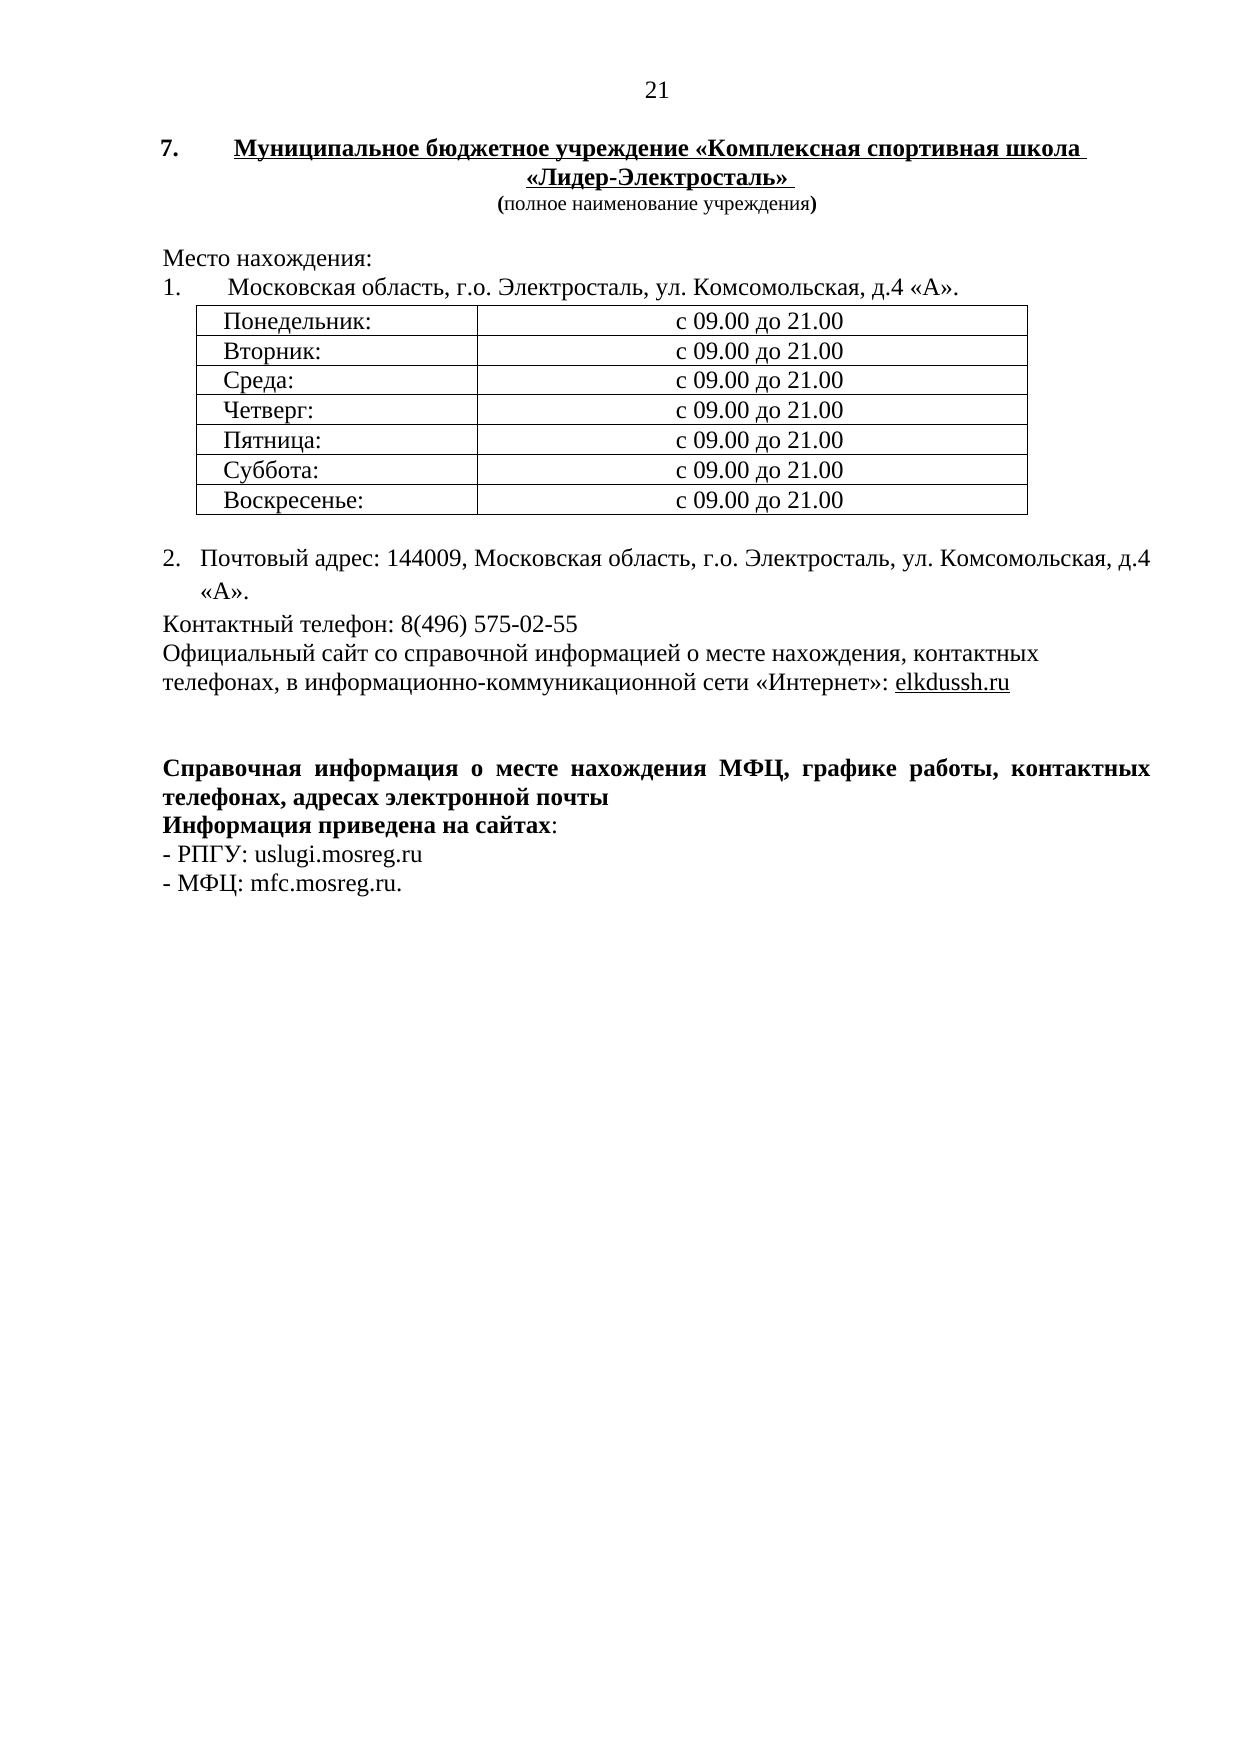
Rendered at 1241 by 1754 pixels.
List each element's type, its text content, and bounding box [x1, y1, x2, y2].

list Почтовый адрес: 144009, Московская область, г.о. Электросталь, ул. Комсомольская, д.4 «А». [162, 543, 1152, 605]
table_header Понедельник: [197, 306, 477, 335]
text Место нахождения: [162, 243, 1152, 272]
table_header с 09.00 до 21.00 [478, 306, 1027, 335]
text Информация приведена на сайтах: [162, 811, 1152, 839]
text - РПГУ: uslugi.mosreg.ru [162, 839, 1152, 868]
table_cell Суббота: [197, 455, 477, 484]
table_cell с 09.00 до 21.00 [478, 366, 1027, 394]
text - МФЦ: mfc.mosreg.ru. [162, 868, 1152, 897]
text Справочная информация о месте нахождения МФЦ, графике работы, контактных телефонах, адресах электронной почты [162, 753, 1152, 811]
list Московская область, г.о. Электросталь, ул. Комсомольская, д.4 «А». [162, 272, 1152, 301]
table_cell Воскресенье: [197, 485, 477, 513]
table_cell Четверг: [197, 395, 477, 424]
text Контактный телефон: 8(496) 575-02-55 [162, 609, 1152, 638]
table_cell с 09.00 до 21.00 [478, 395, 1027, 424]
text «Лидер-Электросталь» [162, 162, 1152, 190]
text Официальный сайт cо справочной информацией о месте нахождения, контактных телефонах, в информационно-коммуникационной сети «Интернет»: elkdussh.ru [162, 638, 1152, 696]
table_cell Среда: [197, 366, 477, 394]
table_cell с 09.00 до 21.00 [478, 455, 1027, 484]
table_cell с 09.00 до 21.00 [478, 485, 1027, 513]
table_cell Пятница: [197, 425, 477, 454]
text (полное наименование учреждения) [162, 190, 1152, 214]
table_cell с 09.00 до 21.00 [478, 336, 1027, 364]
list Муниципальное бюджетное учреждение «Комплексная спортивная школа [88, 133, 1152, 162]
table_cell Вторник: [197, 336, 477, 364]
table_cell с 09.00 до 21.00 [478, 425, 1027, 454]
